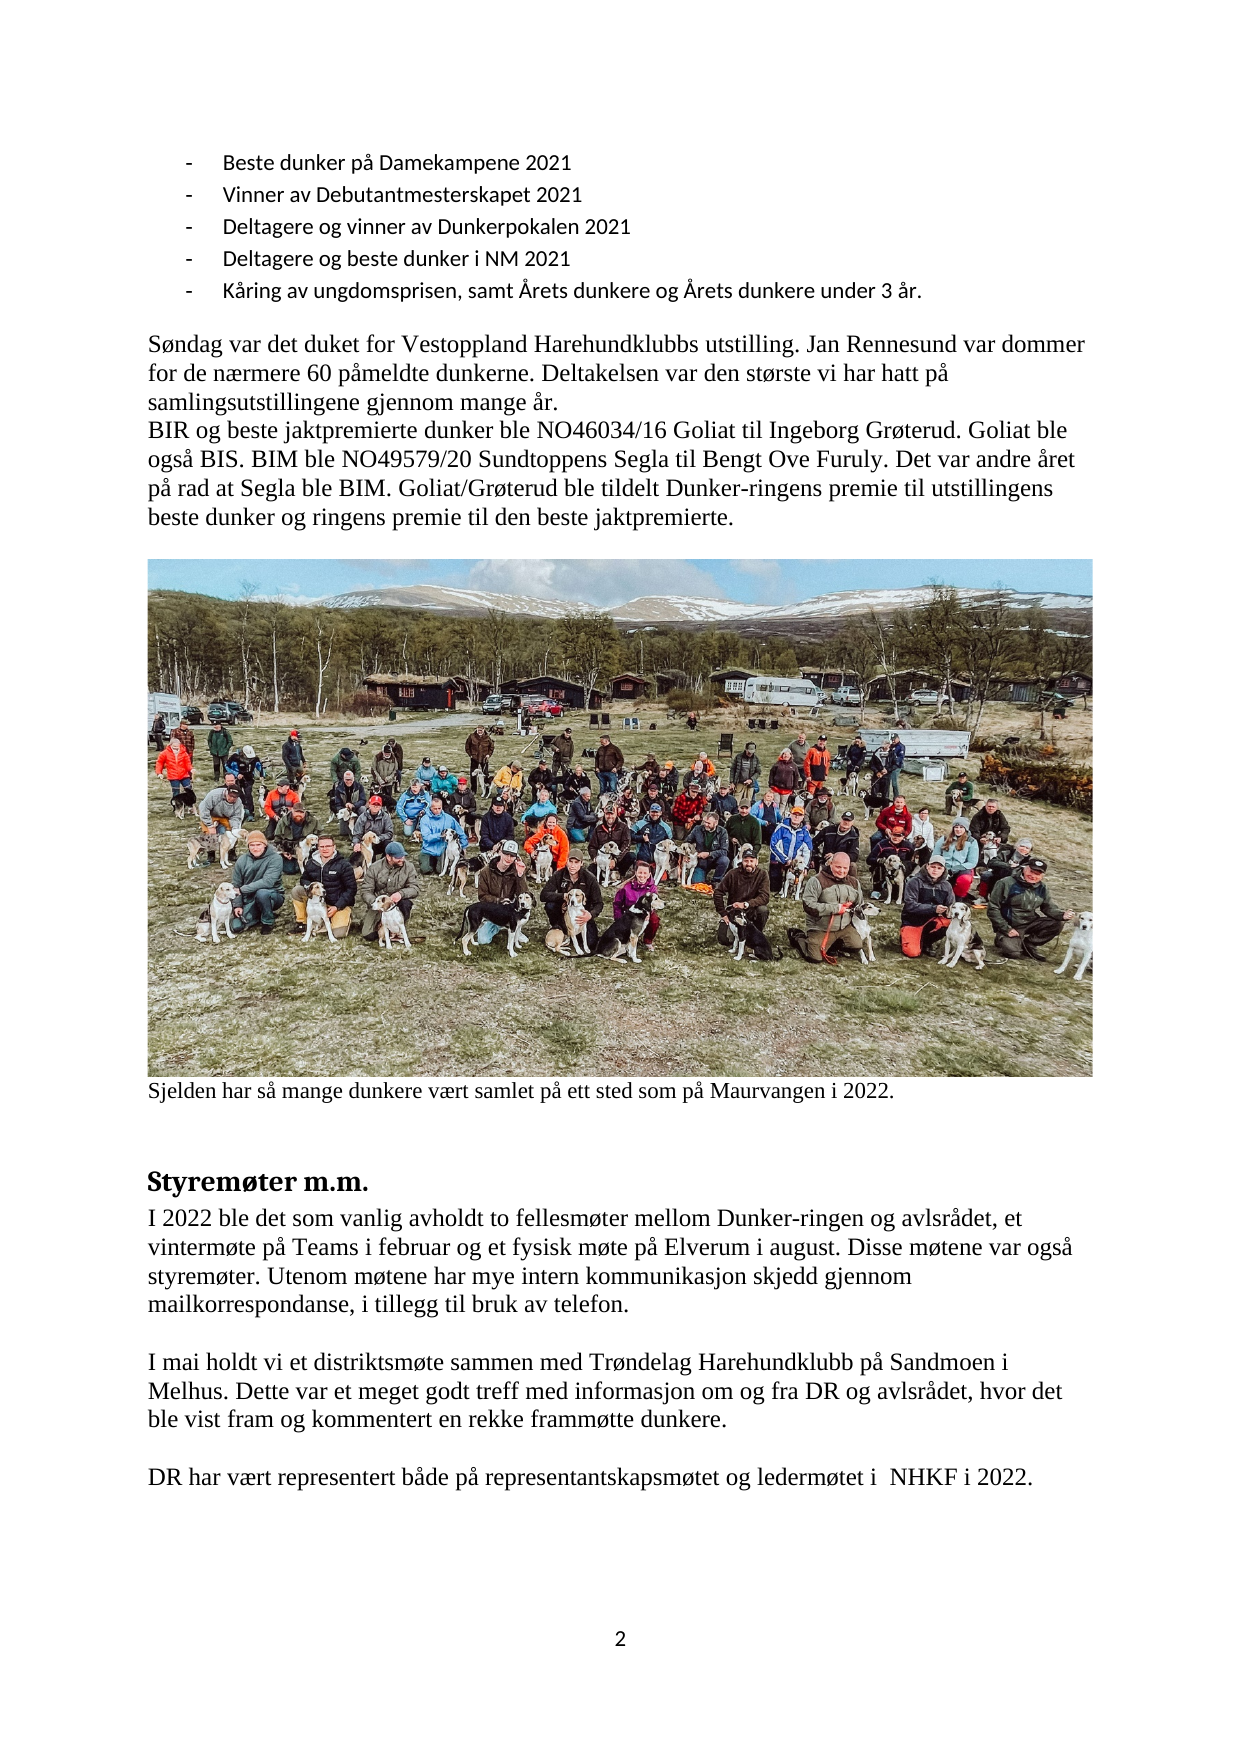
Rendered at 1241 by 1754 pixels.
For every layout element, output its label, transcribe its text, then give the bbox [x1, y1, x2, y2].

text Sjelden har så mange dunkere vært samlet på ett sted som på Maurvangen i 2022. [148, 1077, 1093, 1103]
text I 2022 ble det som vanlig avholdt to fellesmøter mellom Dunker-ringen og avlsrådet, et vintermøte på Teams i februar og et fysisk møte på Elverum i august. Disse møtene var også styremøter. Utenom møtene har mye intern kommunikasjon skjedd gjennom mailkorrespondanse, i tillegg til bruk av telefon. [148, 1203, 1093, 1318]
text I mai holdt vi et distriktsmøte sammen med Trøndelag Harehundklubb på Sandmoen i Melhus. Dette var et meget godt treff med informasjon om og fra DR og avlsrådet, hvor det ble vist fram og kommentert en rekke frammøtte dunkere. [148, 1347, 1093, 1433]
subtitle Styremøter m.m. [148, 1165, 1093, 1198]
text BIR og beste jaktpremierte dunker ble NO46034/16 Goliat til Ingeborg Grøterud. Goliat ble også BIS. BIM ble NO49579/20 Sundtoppens Segla til Bengt Ove Furuly. Det var andre året på rad at Segla ble BIM. Goliat/Grøterud ble tildelt Dunker-ringens premie til utstillingens beste dunker og ringens premie til den beste jaktpremierte. [148, 416, 1093, 531]
list Deltagere og beste dunker i NM 2021 [185, 244, 1093, 272]
picture [147, 559, 1093, 1077]
list Vinner av Debutantmesterskapet 2021 [185, 180, 1093, 208]
text DR har vært representert både på representantskapsmøtet og ledermøtet i NHKF i 2022. [148, 1462, 1093, 1491]
list Beste dunker på Damekampene 2021 [185, 148, 1093, 176]
text Søndag var det duket for Vestoppland Harehundklubbs utstilling. Jan Rennesund var dommer for de nærmere 60 påmeldte dunkerne. Deltakelsen var den største vi har hatt på samlingsutstillingene gjennom mange år. [148, 329, 1093, 416]
list Deltagere og vinner av Dunkerpokalen 2021 [185, 212, 1093, 240]
list Kåring av ungdomsprisen, samt Årets dunkere og Årets dunkere under 3 år. [185, 276, 1093, 304]
